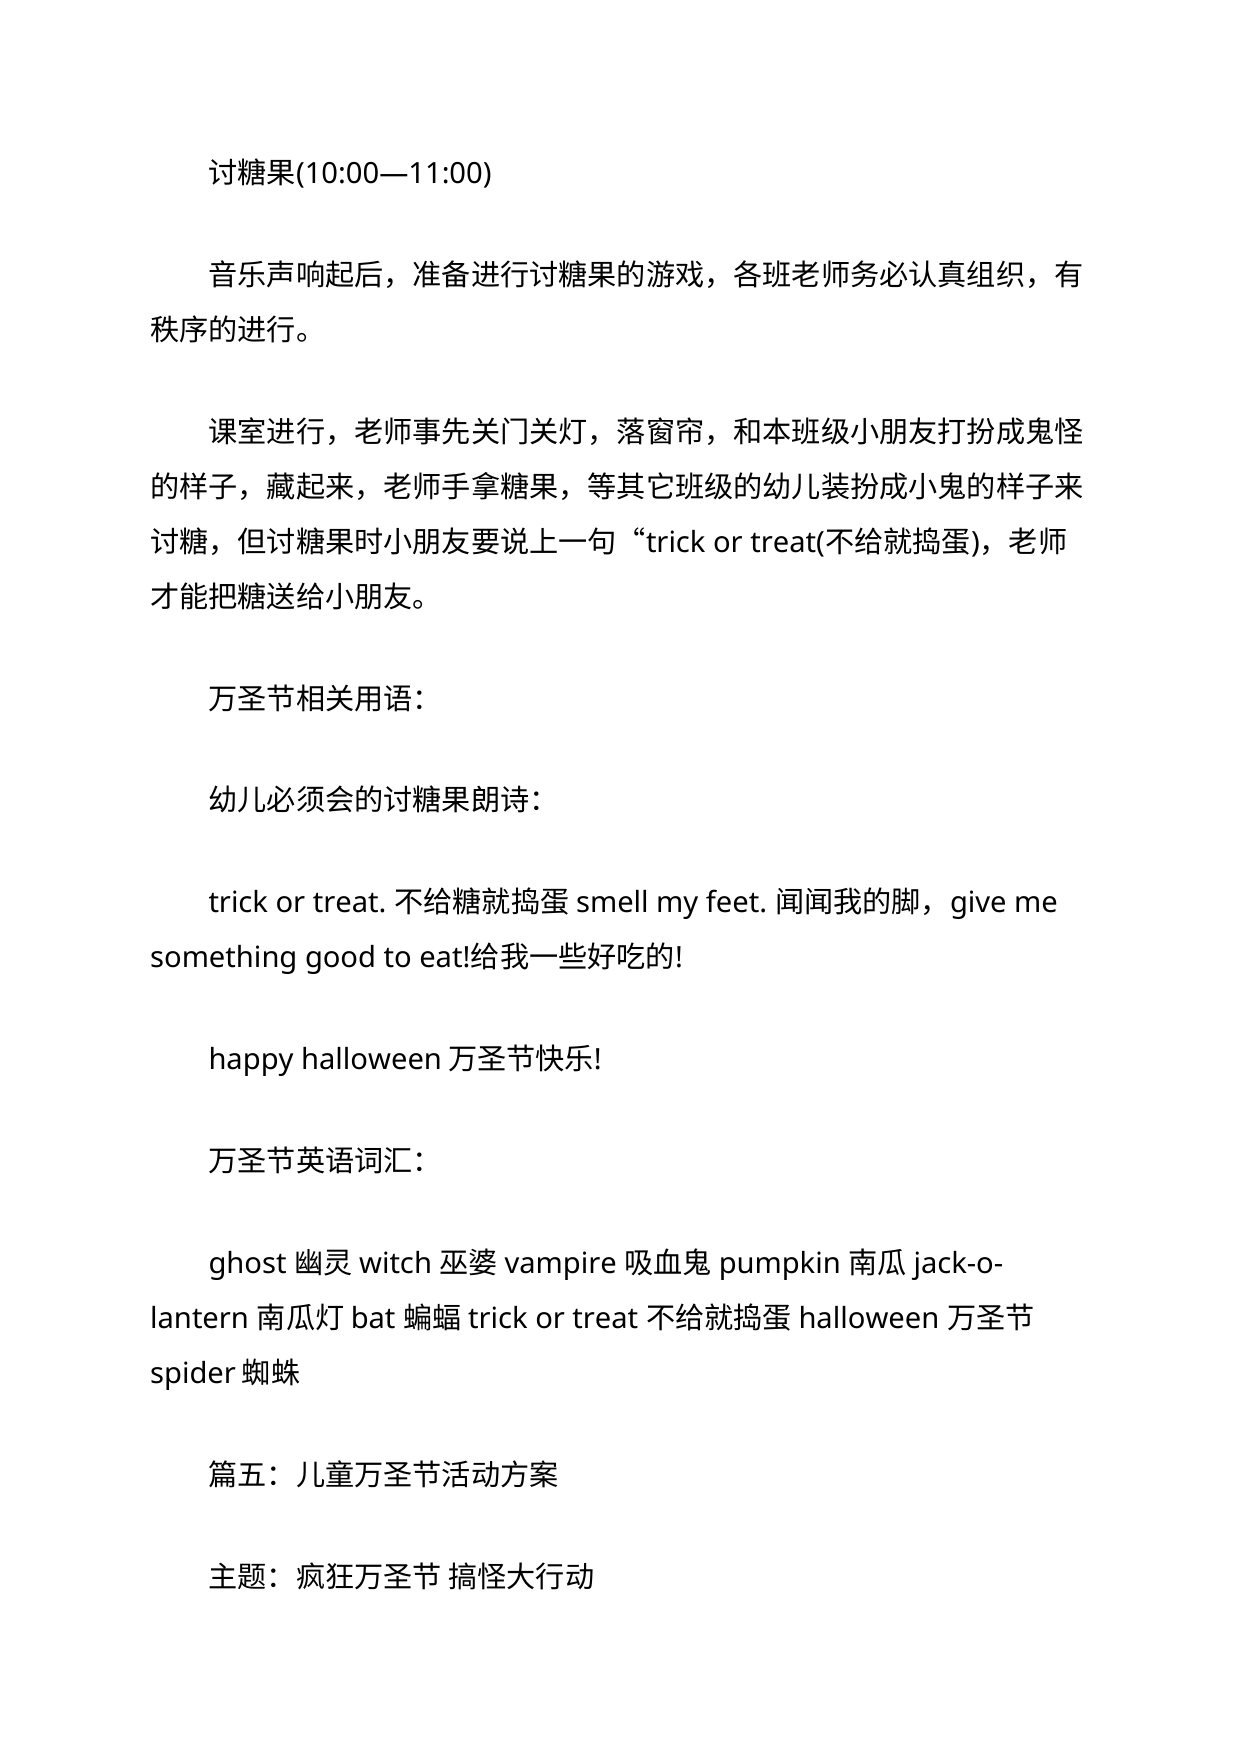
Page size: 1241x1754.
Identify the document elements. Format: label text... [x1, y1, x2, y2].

text trick or treat. 不给糖就捣蛋 smell my feet. 闻闻我的脚，give me something good to eat!给我一些好吃的! [150, 879, 1090, 976]
text 课室进行，老师事先关门关灯，落窗帘，和本班级小朋友打扮成鬼怪的样子，藏起来，老师手拿糖果，等其它班级的幼儿装扮成小鬼的样子来讨糖，但讨糖果时小朋友要说上一句“trick or treat(不给就捣蛋)，老师才能把糖送给小朋友。 [150, 409, 1090, 616]
text 万圣节英语词汇： [150, 1138, 1090, 1180]
text 篇五：儿童万圣节活动方案 [150, 1451, 1090, 1494]
text 幼儿必须会的讨糖果朗诗： [150, 777, 1090, 819]
text 音乐声响起后，准备进行讨糖果的游戏，各班老师务必认真组织，有秩序的进行。 [150, 252, 1090, 349]
text 讨糖果(10:00—11:00) [150, 150, 1090, 192]
text ghost 幽灵 witch 巫婆 vampire 吸血鬼 pumpkin 南瓜 jack-o-lantern 南瓜灯 bat 蝙蝠 trick or treat 不给就捣蛋 halloween 万圣节 spider蜘蛛 [150, 1239, 1090, 1392]
text 主题：疯狂万圣节 搞怪大行动 [150, 1553, 1090, 1596]
text happy halloween万圣节快乐! [150, 1036, 1090, 1078]
text 万圣节相关用语： [150, 675, 1090, 717]
